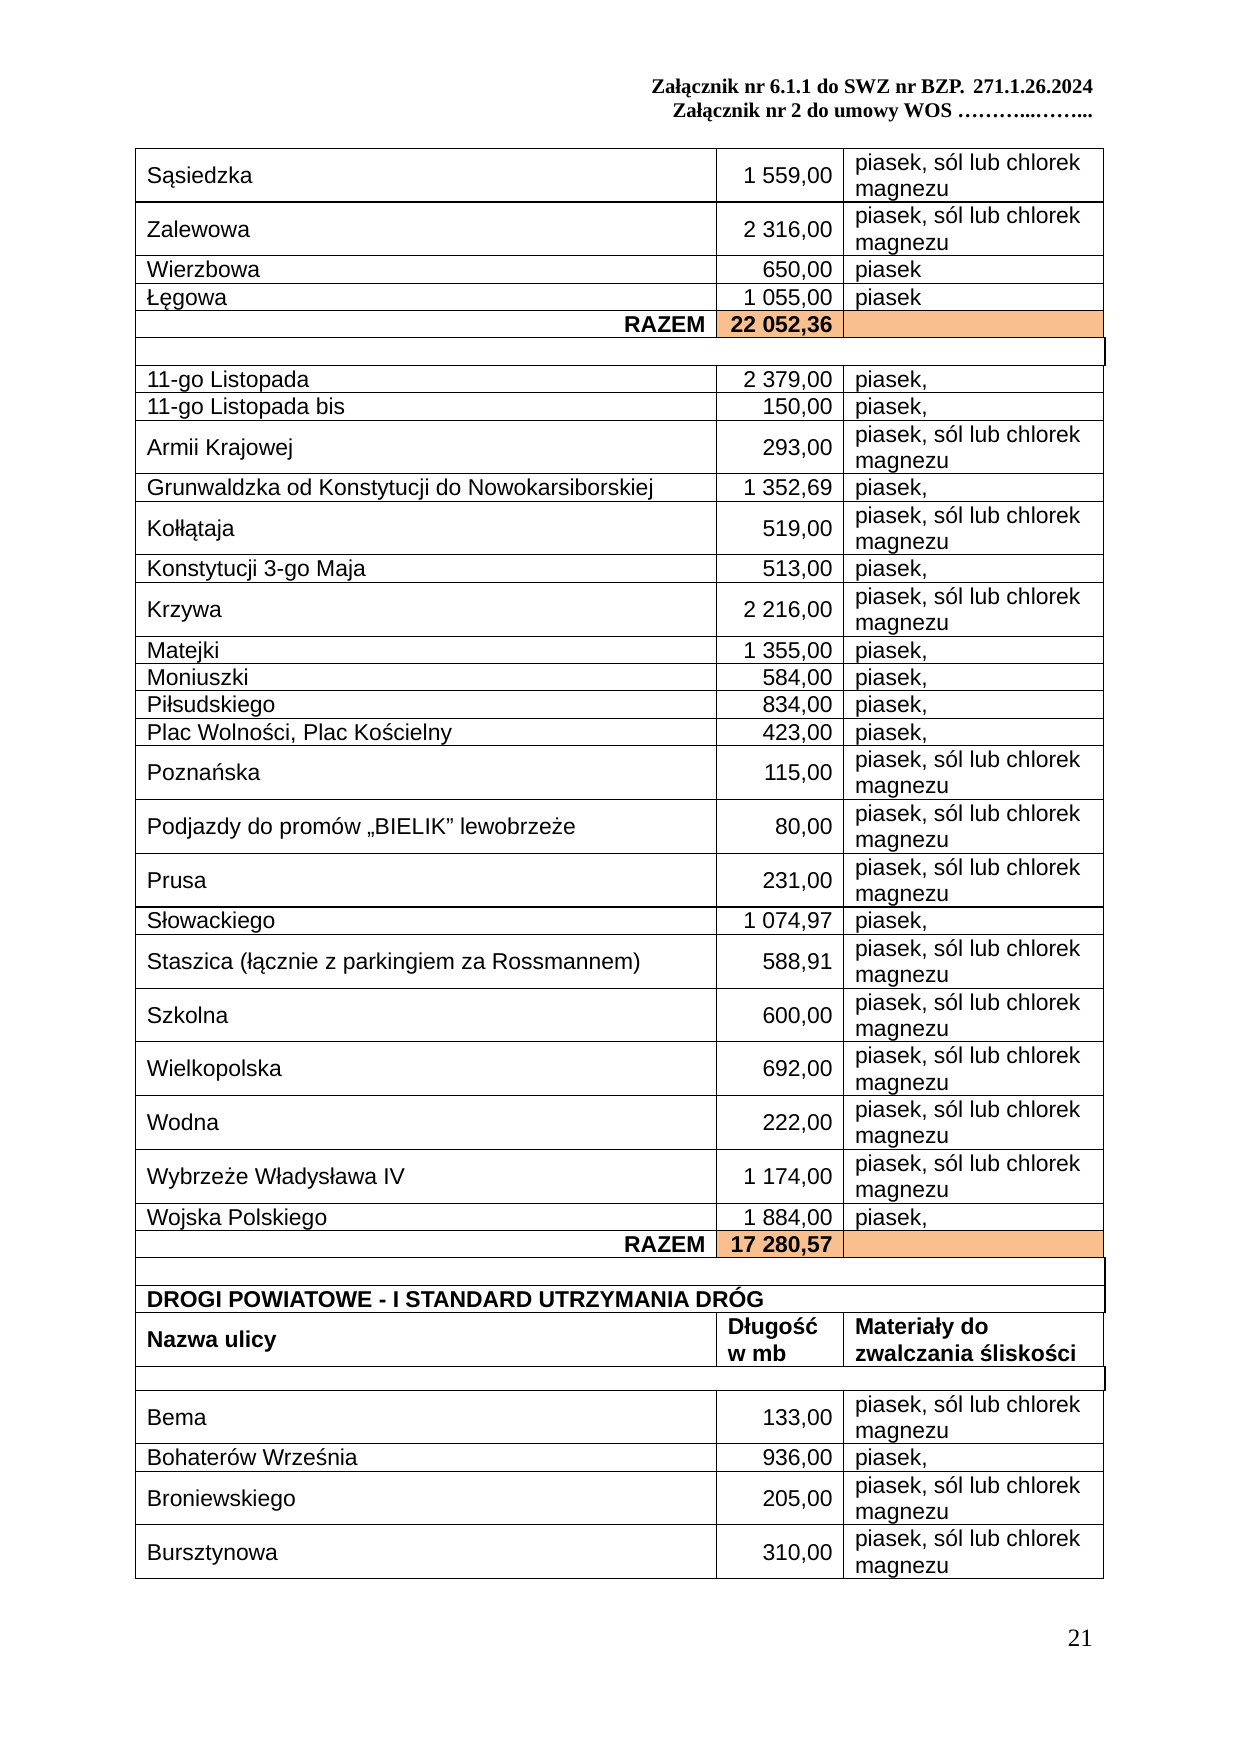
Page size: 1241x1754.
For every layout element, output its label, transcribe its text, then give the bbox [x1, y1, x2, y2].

table_cell 2 316,00 [717, 203, 843, 255]
table_cell Łęgowa [136, 284, 716, 310]
table_cell Bema [136, 1391, 716, 1443]
table_cell 1 559,00 [717, 149, 843, 201]
table_cell Wierzbowa [136, 256, 716, 282]
table_cell 513,00 [717, 555, 843, 582]
table_cell piasek, sól lub chlorek magnezu [844, 1042, 1103, 1095]
table_cell Podjazdy do promów „BIELIK” lewobrzeże [136, 800, 716, 853]
table_cell Moniuszki [136, 664, 716, 690]
table_cell piasek, [844, 664, 1103, 690]
table_cell piasek, sól lub chlorek magnezu [844, 1391, 1103, 1443]
table_cell [844, 1231, 1103, 1257]
table_cell piasek, sól lub chlorek magnezu [844, 421, 1103, 473]
table_cell piasek, [844, 719, 1103, 745]
table_cell RAZEM [136, 311, 716, 337]
table_cell piasek, [844, 393, 1103, 419]
table_cell 150,00 [717, 393, 843, 419]
table_cell piasek, [844, 1444, 1103, 1471]
table_cell piasek, [844, 637, 1103, 663]
table_cell 1 884,00 [717, 1204, 843, 1230]
table_cell Prusa [136, 854, 716, 906]
table_cell Bohaterów Września [136, 1444, 716, 1471]
table_cell 293,00 [717, 421, 843, 473]
table_cell piasek, sól lub chlorek magnezu [844, 989, 1103, 1041]
table_cell piasek, [844, 908, 1103, 934]
table_cell 519,00 [717, 502, 843, 554]
table_cell 588,91 [717, 935, 843, 987]
table_cell Wojska Polskiego [136, 1204, 716, 1230]
table_cell piasek, sól lub chlorek magnezu [844, 746, 1103, 799]
table_cell Słowackiego [136, 908, 716, 934]
table_cell Broniewskiego [136, 1472, 716, 1524]
table_cell Krzywa [136, 583, 716, 636]
table_cell 692,00 [717, 1042, 843, 1095]
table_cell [844, 149, 1103, 201]
table_cell piasek, sól lub chlorek magnezu [844, 935, 1103, 987]
table_cell 1 055,00 [717, 284, 843, 310]
table_cell 11-go Listopada [136, 366, 716, 392]
table_cell Materiały do zwalczania śliskości [844, 1313, 1103, 1366]
table_cell Zalewowa [136, 203, 716, 255]
table_cell Poznańska [136, 746, 716, 799]
table_cell 1 352,69 [717, 474, 843, 501]
table_cell Piłsudskiego [136, 691, 716, 718]
table_cell 2 216,00 [717, 583, 843, 636]
table_cell Staszica (łącznie z parkingiem za Rossmannem) [136, 935, 716, 987]
table_cell Szkolna [136, 989, 716, 1041]
table_cell 222,00 [717, 1096, 843, 1149]
table_cell 11-go Listopada bis [136, 393, 716, 419]
table_cell [844, 311, 1103, 337]
table_cell piasek, sól lub chlorek magnezu [844, 1150, 1103, 1202]
table_cell Wybrzeże Władysława IV [136, 1150, 716, 1202]
table_cell Konstytucji 3-go Maja [136, 555, 716, 582]
table_cell Wodna [136, 1096, 716, 1149]
table_cell piasek, sól lub chlorek magnezu [844, 203, 1103, 255]
table_cell piasek, sól lub chlorek magnezu [844, 1525, 1103, 1578]
table_cell RAZEM [136, 1231, 716, 1257]
table_cell 205,00 [717, 1472, 843, 1524]
table_cell Wielkopolska [136, 1042, 716, 1095]
table_cell piasek, sól lub chlorek magnezu [844, 854, 1103, 906]
table_cell 423,00 [717, 719, 843, 745]
table_cell Plac Wolności, Plac Kościelny [136, 719, 716, 745]
table_cell 115,00 [717, 746, 843, 799]
table_cell piasek, [844, 366, 1103, 392]
table_cell 310,00 [717, 1525, 843, 1578]
table_cell 1 174,00 [717, 1150, 843, 1202]
table_cell piasek, sól lub chlorek magnezu [844, 583, 1103, 636]
table_cell 2 379,00 [717, 366, 843, 392]
table_cell piasek, [844, 1204, 1103, 1230]
table_cell piasek [844, 284, 1103, 310]
table_cell Nazwa ulicy [136, 1313, 716, 1366]
table_cell piasek, [844, 555, 1103, 582]
table_cell piasek, sól lub chlorek magnezu [844, 502, 1103, 554]
table_cell [136, 1367, 1104, 1389]
table_cell [136, 338, 1104, 365]
table_cell Kołłątaja [136, 502, 716, 554]
table_cell Grunwaldzka od Konstytucji do Nowokarsiborskiej [136, 474, 716, 501]
table_cell Długość w mb [717, 1313, 843, 1366]
table_cell piasek, sól lub chlorek magnezu [844, 1472, 1103, 1524]
table_cell Bursztynowa [136, 1525, 716, 1578]
table_cell piasek, sól lub chlorek magnezu [844, 800, 1103, 853]
table_cell Matejki [136, 637, 716, 663]
table_cell [136, 1258, 1104, 1285]
table_cell 1 074,97 [717, 908, 843, 934]
table_cell 17 280,57 [717, 1231, 843, 1257]
table_cell 936,00 [717, 1444, 843, 1471]
table_cell Sąsiedzka [136, 149, 716, 201]
table_cell 231,00 [717, 854, 843, 906]
table_cell 133,00 [717, 1391, 843, 1443]
table_cell Armii Krajowej [136, 421, 716, 473]
table_cell 80,00 [717, 800, 843, 853]
table_cell 22 052,36 [717, 311, 843, 337]
table_cell piasek, [844, 474, 1103, 501]
table_cell 1 355,00 [717, 637, 843, 663]
table_cell DROGI POWIATOWE - I STANDARD UTRZYMANIA DRÓG [136, 1286, 1104, 1312]
table_cell piasek [844, 256, 1103, 282]
table_cell 834,00 [717, 691, 843, 718]
table_cell 584,00 [717, 664, 843, 690]
table_cell piasek, sól lub chlorek magnezu [844, 1096, 1103, 1149]
table_cell 600,00 [717, 989, 843, 1041]
table_cell piasek, [844, 691, 1103, 718]
table_cell 650,00 [717, 256, 843, 282]
